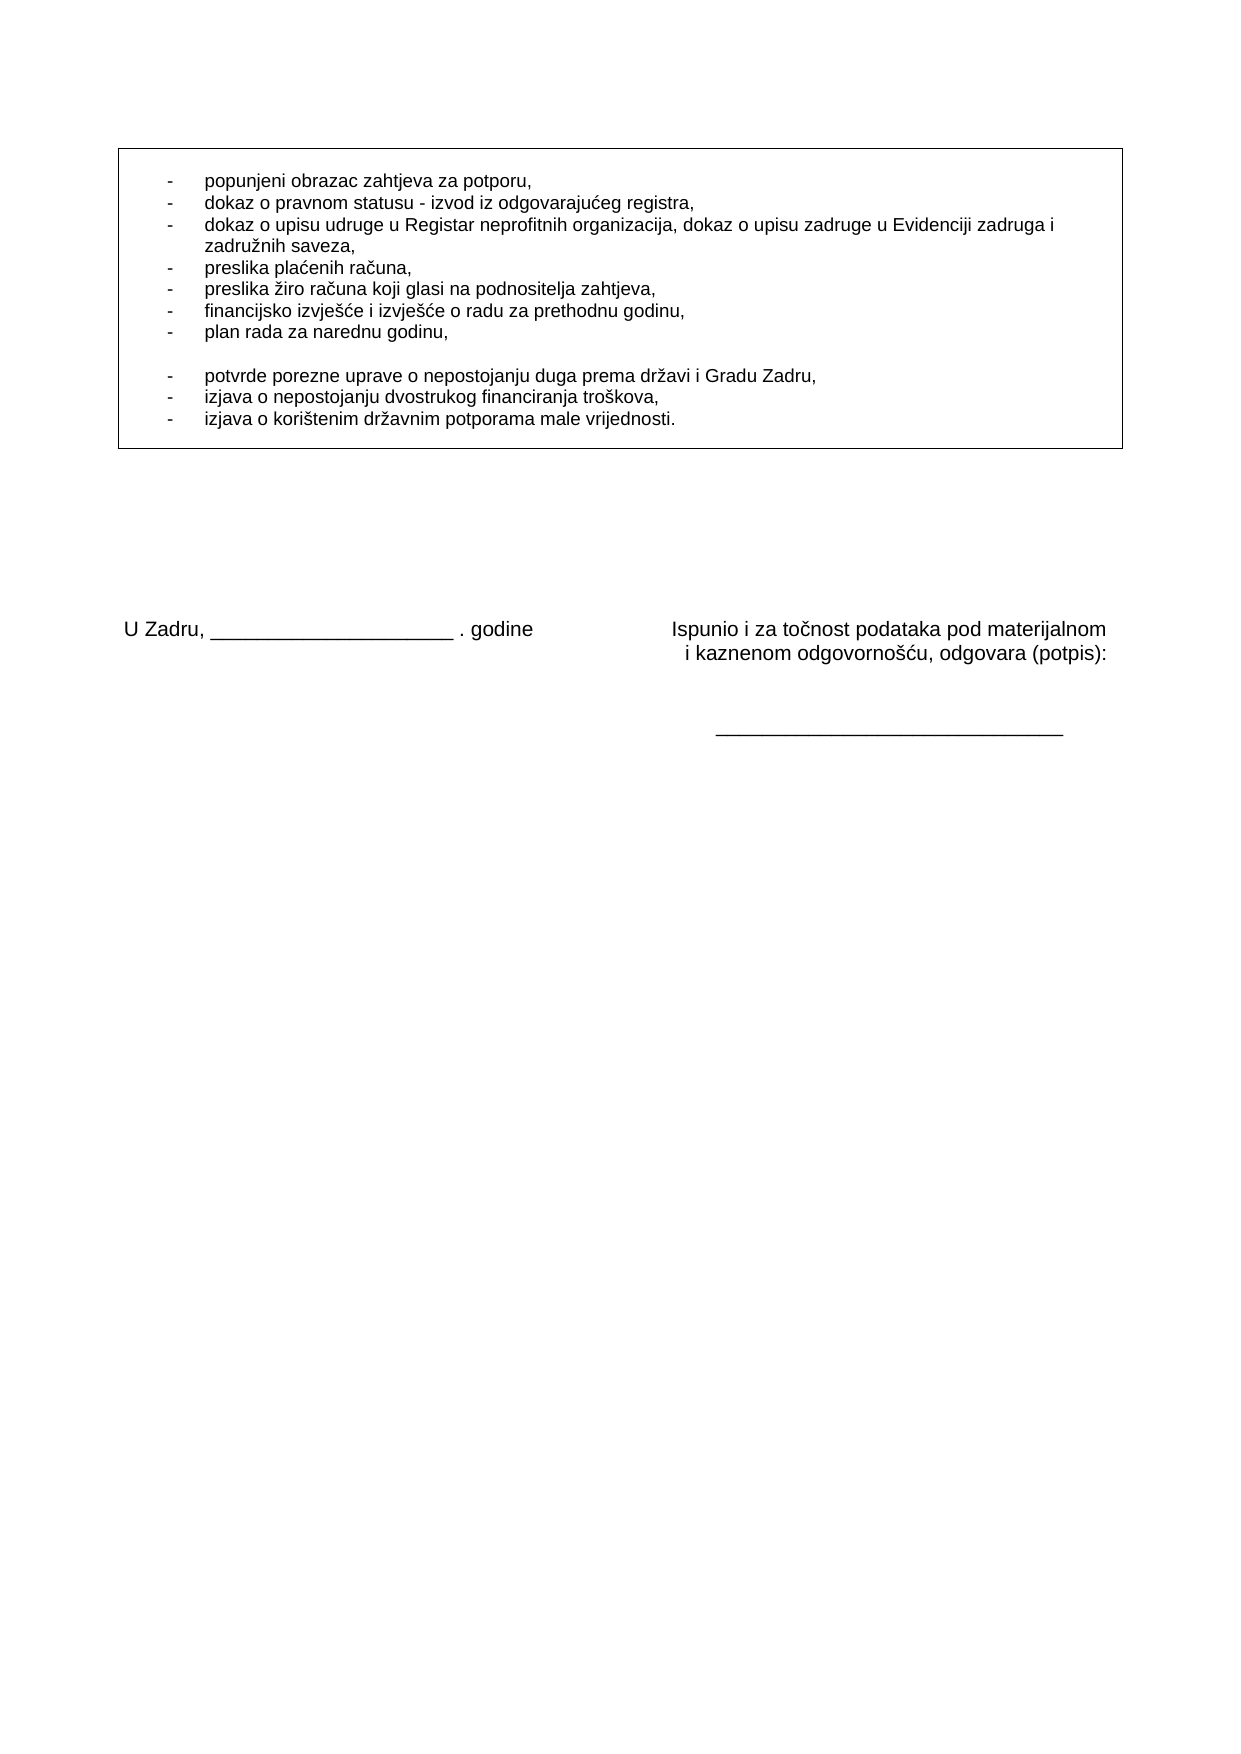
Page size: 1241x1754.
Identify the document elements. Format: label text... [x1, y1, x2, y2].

text ______________________________ [118, 713, 1063, 737]
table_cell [119, 149, 1122, 448]
text U Zadru, _____________________ . godine Ispunio i za točnost podataka pod materijalnom i kaznenom odgovornošću, odgovara (potpis): [118, 617, 1107, 665]
